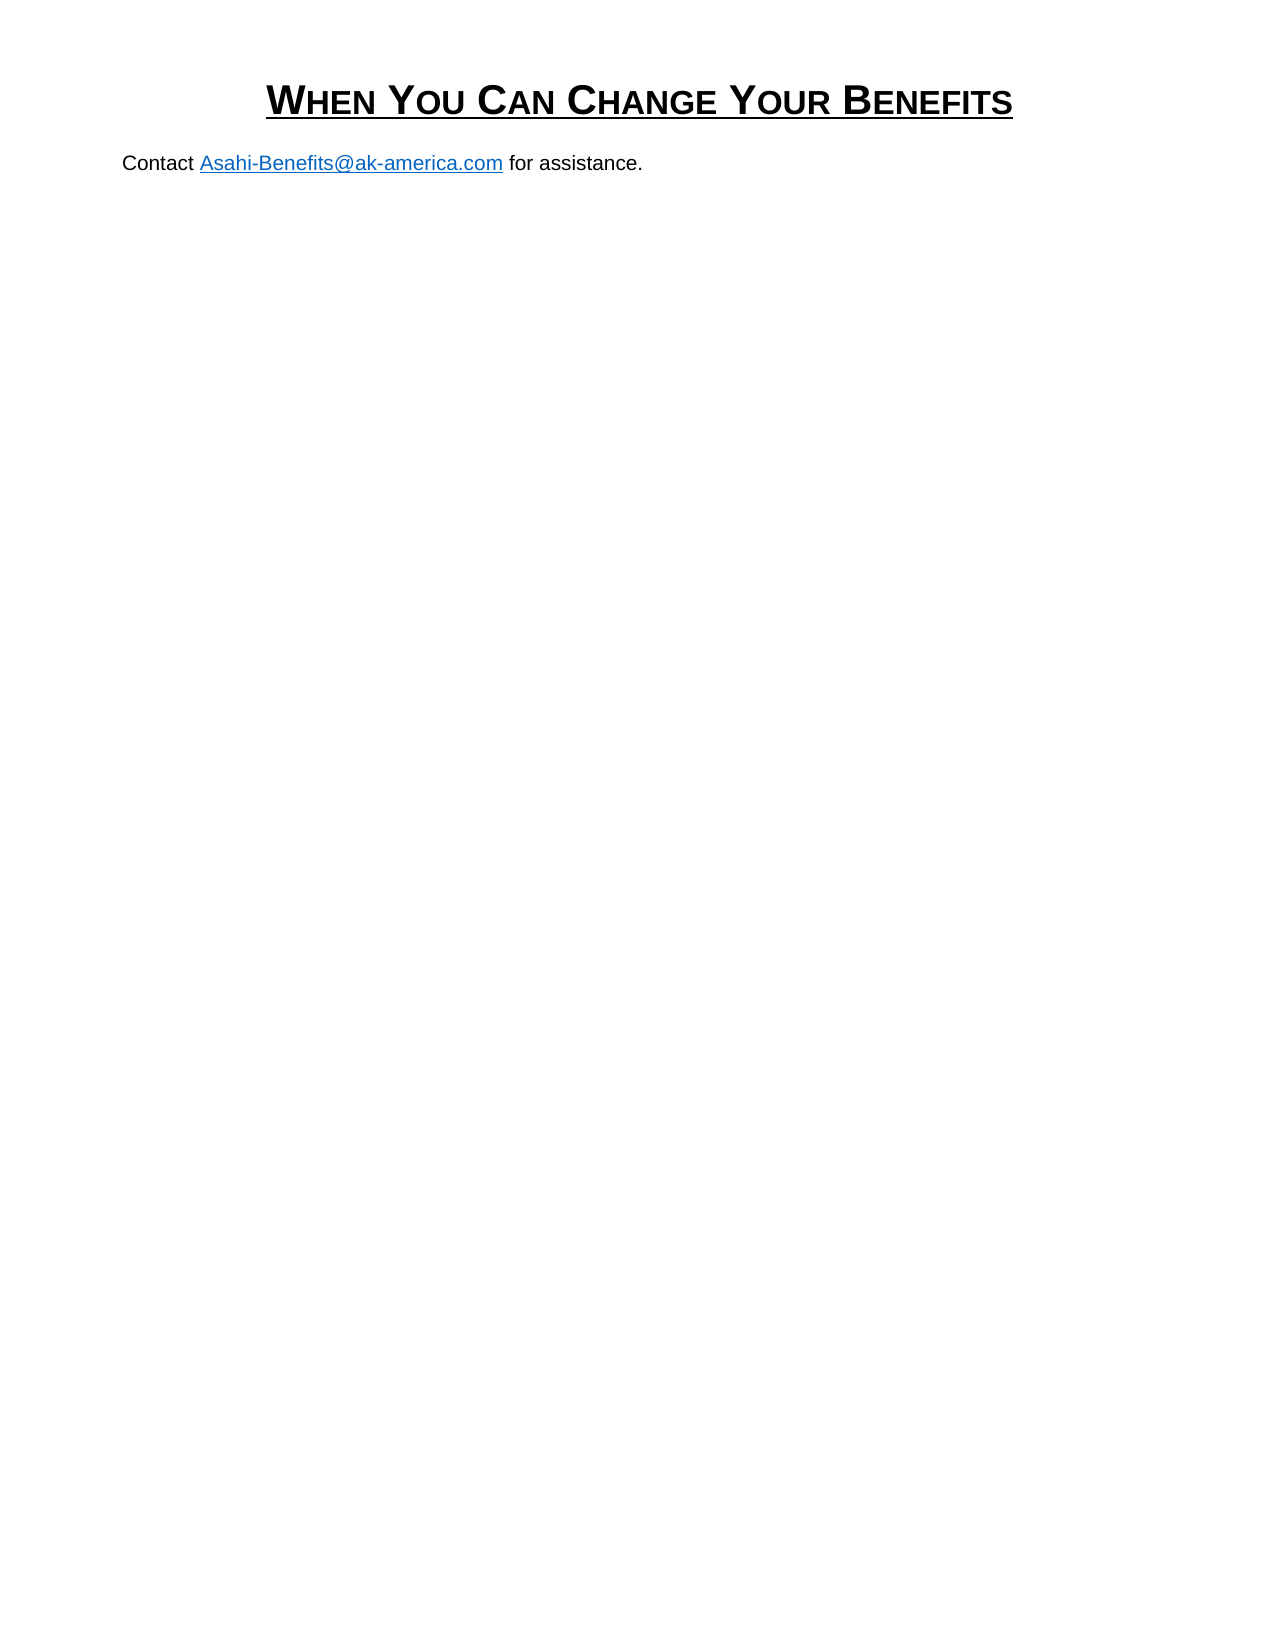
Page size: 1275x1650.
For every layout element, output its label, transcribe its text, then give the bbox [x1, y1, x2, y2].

text Contact Asahi-Benefits@ak-america.com for assistance. [122, 151, 1125, 175]
